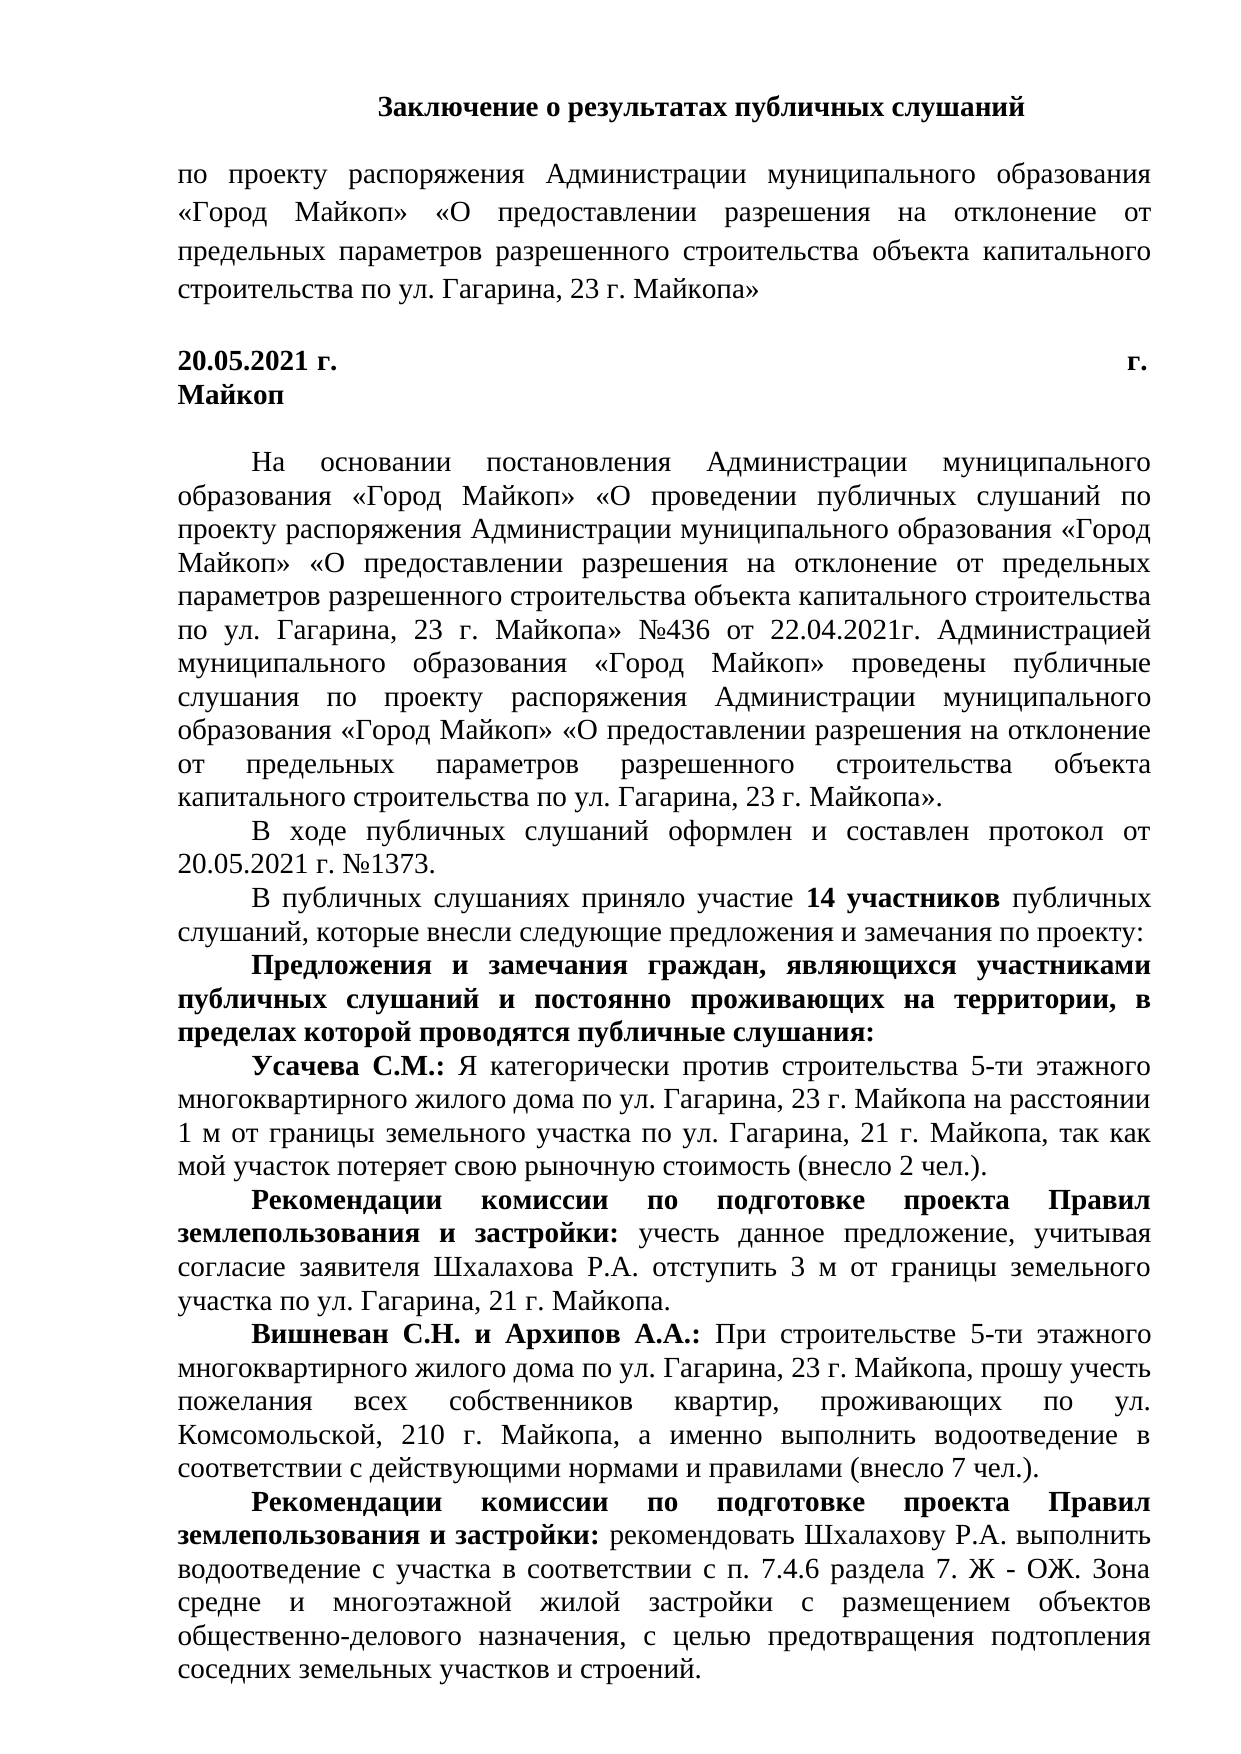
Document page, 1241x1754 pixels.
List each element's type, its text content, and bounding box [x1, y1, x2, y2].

text Усачева С.М.: Я категорически против строительства 5-ти этажного многоквартирного жилого дома по ул. Гагарина, 23 г. Майкопа на расстоянии 1 м от границы земельного участка по ул. Гагарина, 21 г. Майкопа, так как мой участок потеряет свою рыночную стоимость (внесло 2 чел.). [177, 1048, 1152, 1182]
text На основании постановления Администрации муниципального образования «Город Майкоп» «О проведении публичных слушаний по проекту распоряжения Администрации муниципального образования «Город Майкоп» «О предоставлении разрешения на отклонение от предельных параметров разрешенного строительства объекта капитального строительства по ул. Гагарина, 23 г. Майкопа» №436 от 22.04.2021г. Администрацией муниципального образования «Город Майкоп» проведены публичные слушания по проекту распоряжения Администрации муниципального образования «Город Майкоп» «О предоставлении разрешения на отклонение от предельных параметров разрешенного строительства объекта капитального строительства по ул. Гагарина, 23 г. Майкопа». [177, 444, 1152, 813]
text Рекомендации комиссии по подготовке проекта Правил землепользования и застройки: учесть данное предложение, учитывая согласие заявителя Шхалахова Р.А. отступить 3 м от границы земельного участка по ул. Гагарина, 21 г. Майкопа. [177, 1182, 1152, 1316]
text по проекту распоряжения Администрации муниципального образования «Город Майкоп» «О предоставлении разрешения на отклонение от предельных параметров разрешенного строительства объекта капитального строительства по ул. Гагарина, 23 г. Майкопа» [177, 156, 1152, 305]
text В ходе публичных слушаний оформлен и составлен протокол от 20.05.2021 г. №1373. [177, 813, 1152, 880]
text Заключение о результатах публичных слушаний [177, 89, 1152, 122]
text Предложения и замечания граждан, являющихся участниками публичных слушаний и постоянно проживающих на территории, в пределах которой проводятся публичные слушания: [177, 947, 1152, 1048]
text Вишневан С.Н. и Архипов А.А.: При строительстве 5-ти этажного многоквартирного жилого дома по ул. Гагарина, 23 г. Майкопа, прошу учесть пожелания всех собственников квартир, проживающих по ул. Комсомольской, 210 г. Майкопа, а именно выполнить водоотведение в соответствии с действующими нормами и правилами (внесло 7 чел.). [177, 1316, 1152, 1484]
text Рекомендации комиссии по подготовке проекта Правил землепользования и застройки: рекомендовать Шхалахову Р.А. выполнить водоотведение с участка в соответствии с п. 7.4.6 раздела 7. Ж - ОЖ. Зона средне и многоэтажной жилой застройки с размещением объектов общественно-делового назначения, с целью предотвращения подтопления соседних земельных участков и строений. [177, 1484, 1152, 1685]
text В публичных слушаниях приняло участие 14 участников публичных слушаний, которые внесли следующие предложения и замечания по проекту: [177, 880, 1152, 947]
text 20.05.2021 г. г. Майкоп [177, 343, 1152, 411]
